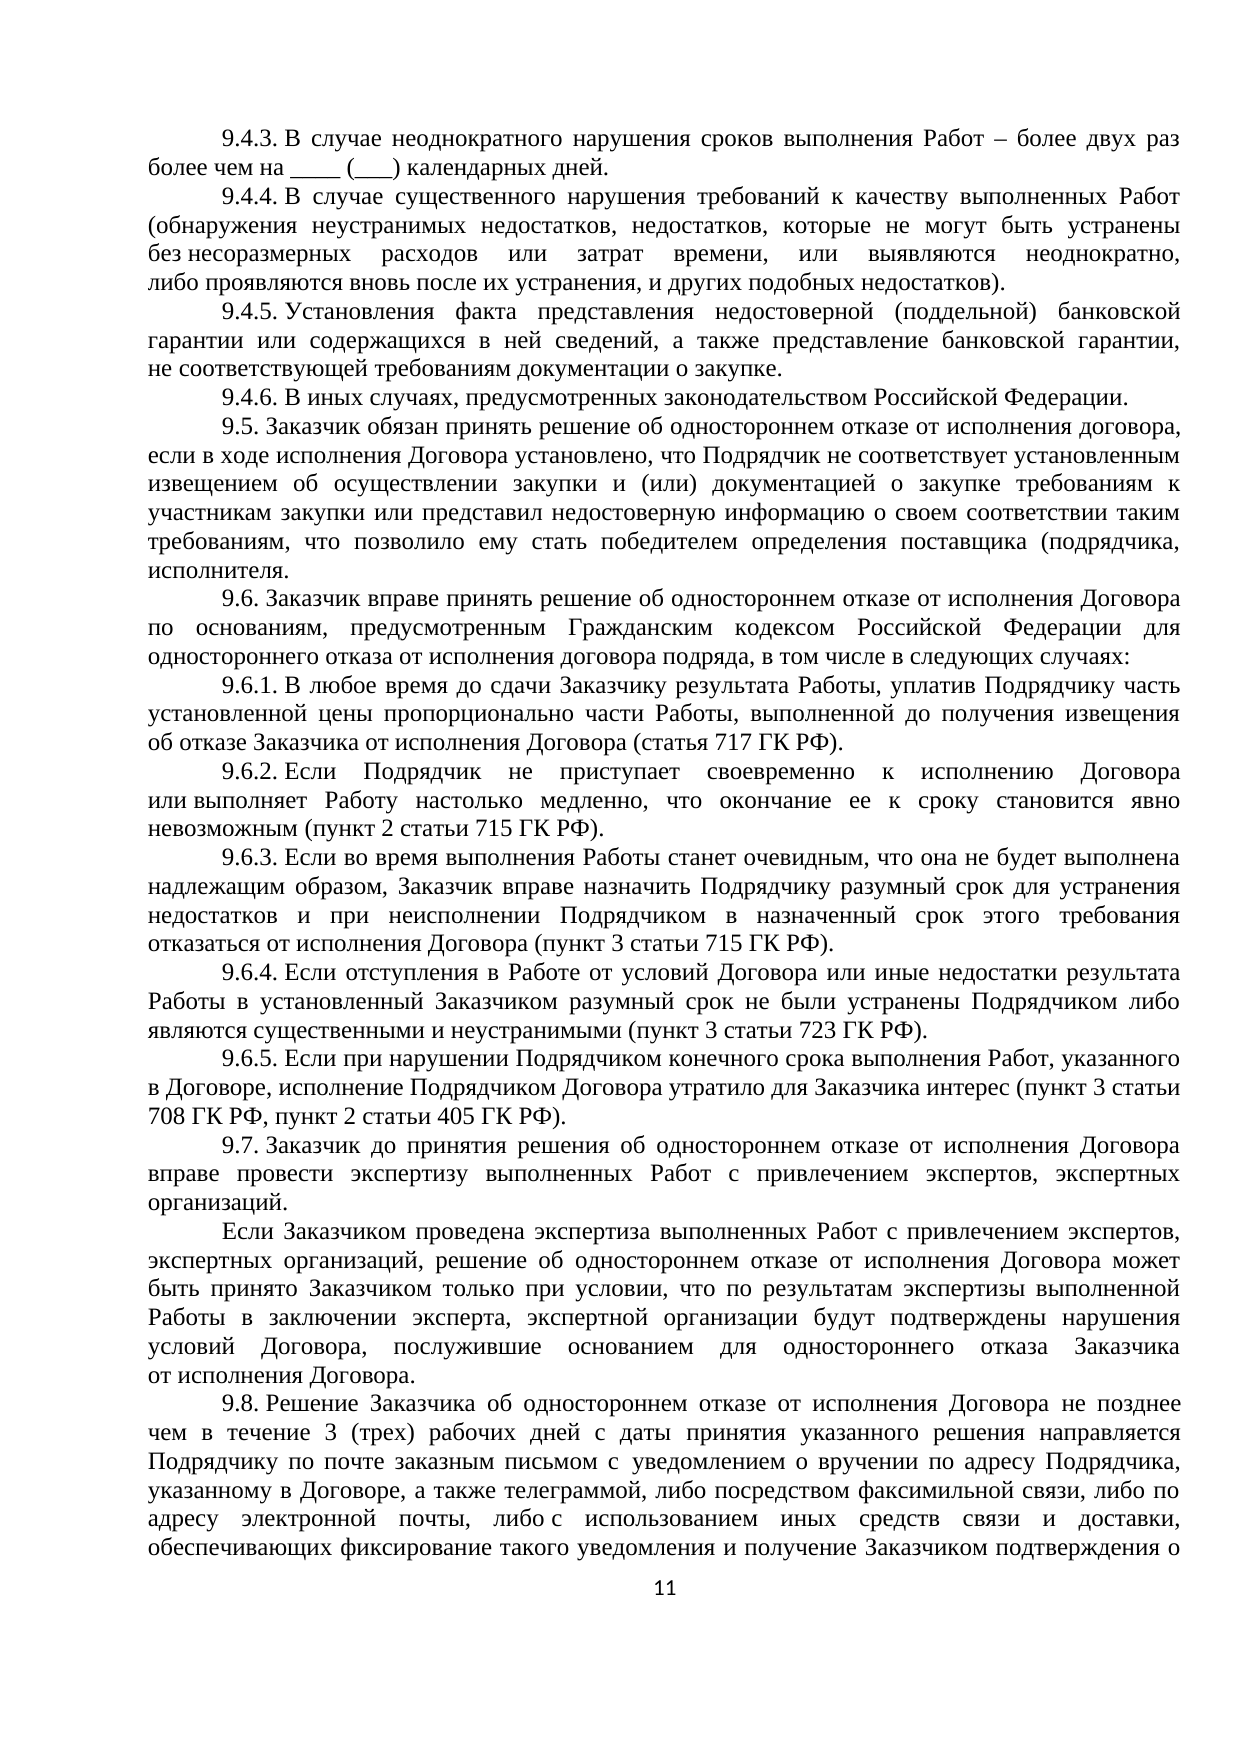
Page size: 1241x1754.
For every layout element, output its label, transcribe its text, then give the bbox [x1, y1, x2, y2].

text 9.6.4. Если отступления в Работе от условий Договора или иные недостатки результата Работы в установленный Заказчиком разумный срок не были устранены Подрядчиком либо являются существенными и неустранимыми (пункт 3 статьи 723 ГК РФ). [148, 957, 1181, 1043]
text 9.4.5. Установления факта представления недостоверной (поддельной) банковской гарантии или содержащихся в ней сведений, а также представление банковской гарантии, не соответствующей требованиям документации о закупке. [148, 296, 1181, 382]
text 9.4.6. В иных случаях, предусмотренных законодательством Российской Федерации. [148, 382, 1181, 411]
text 9.4.4. В случае существенного нарушения требований к качеству выполненных Работ (обнаружения неустранимых недостатков, недостатков, которые не могут быть устранены без несоразмерных расходов или затрат времени, или выявляются неоднократно, либо проявляются вновь после их устранения, и других подобных недостатков). [148, 181, 1181, 296]
text 9.4.3. В случае неоднократного нарушения сроков выполнения Работ – более двух раз более чем на ____ (___) календарных дней. [148, 123, 1181, 181]
text Если Заказчиком проведена экспертиза выполненных Работ с привлечением экспертов, экспертных организаций, решение об одностороннем отказе от исполнения Договора может быть принято Заказчиком только при условии, что по результатам экспертизы выполненной Работы в заключении эксперта, экспертной организации будут подтверждены нарушения условий Договора, послужившие основанием для одностороннего отказа Заказчика от исполнения Договора. [148, 1216, 1181, 1388]
text 9.6.2. Если Подрядчик не приступает своевременно к исполнению Договора или выполняет Работу настолько медленно, что окончание ее к сроку становится явно невозможным (пункт 2 статьи 715 ГК РФ). [148, 756, 1181, 842]
text 9.7. Заказчик до принятия решения об одностороннем отказе от исполнения Договора вправе провести экспертизу выполненных Работ с привлечением экспертов, экспертных организаций. [148, 1130, 1181, 1216]
text 9.6.3. Если во время выполнения Работы станет очевидным, что она не будет выполнена надлежащим образом, Заказчик вправе назначить Подрядчику разумный срок для устранения недостатков и при неисполнении Подрядчиком в назначенный срок этого требования отказаться от исполнения Договора (пункт 3 статьи 715 ГК РФ). [148, 842, 1181, 957]
text 9.6. Заказчик вправе принять решение об одностороннем отказе от исполнения Договора по основаниям, предусмотренным Гражданским кодексом Российской Федерации для одностороннего отказа от исполнения договора подряда, в том числе в следующих случаях: [148, 583, 1181, 670]
text 9.5. Заказчик обязан принять решение об одностороннем отказе от исполнения договора, если в ходе исполнения Договора установлено, что Подрядчик не соответствует установленным извещением об осуществлении закупки и (или) документацией о закупке требованиям к участникам закупки или представил недостоверную информацию о своем соответствии таким требованиям, что позволило ему стать победителем определения поставщика (подрядчика, исполнителя. [148, 411, 1181, 583]
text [148, 1388, 1181, 1561]
text 9.6.1. В любое время до сдачи Заказчику результата Работы, уплатив Подрядчику часть установленной цены пропорционально части Работы, выполненной до получения извещения об отказе Заказчика от исполнения Договора (статья 717 ГК РФ). [148, 670, 1181, 756]
text 9.6.5. Если при нарушении Подрядчиком конечного срока выполнения Работ, указанного в Договоре, исполнение Подрядчиком Договора утратило для Заказчика интерес (пункт 3 статьи 708 ГК РФ, пункт 2 статьи 405 ГК РФ). [148, 1043, 1181, 1130]
